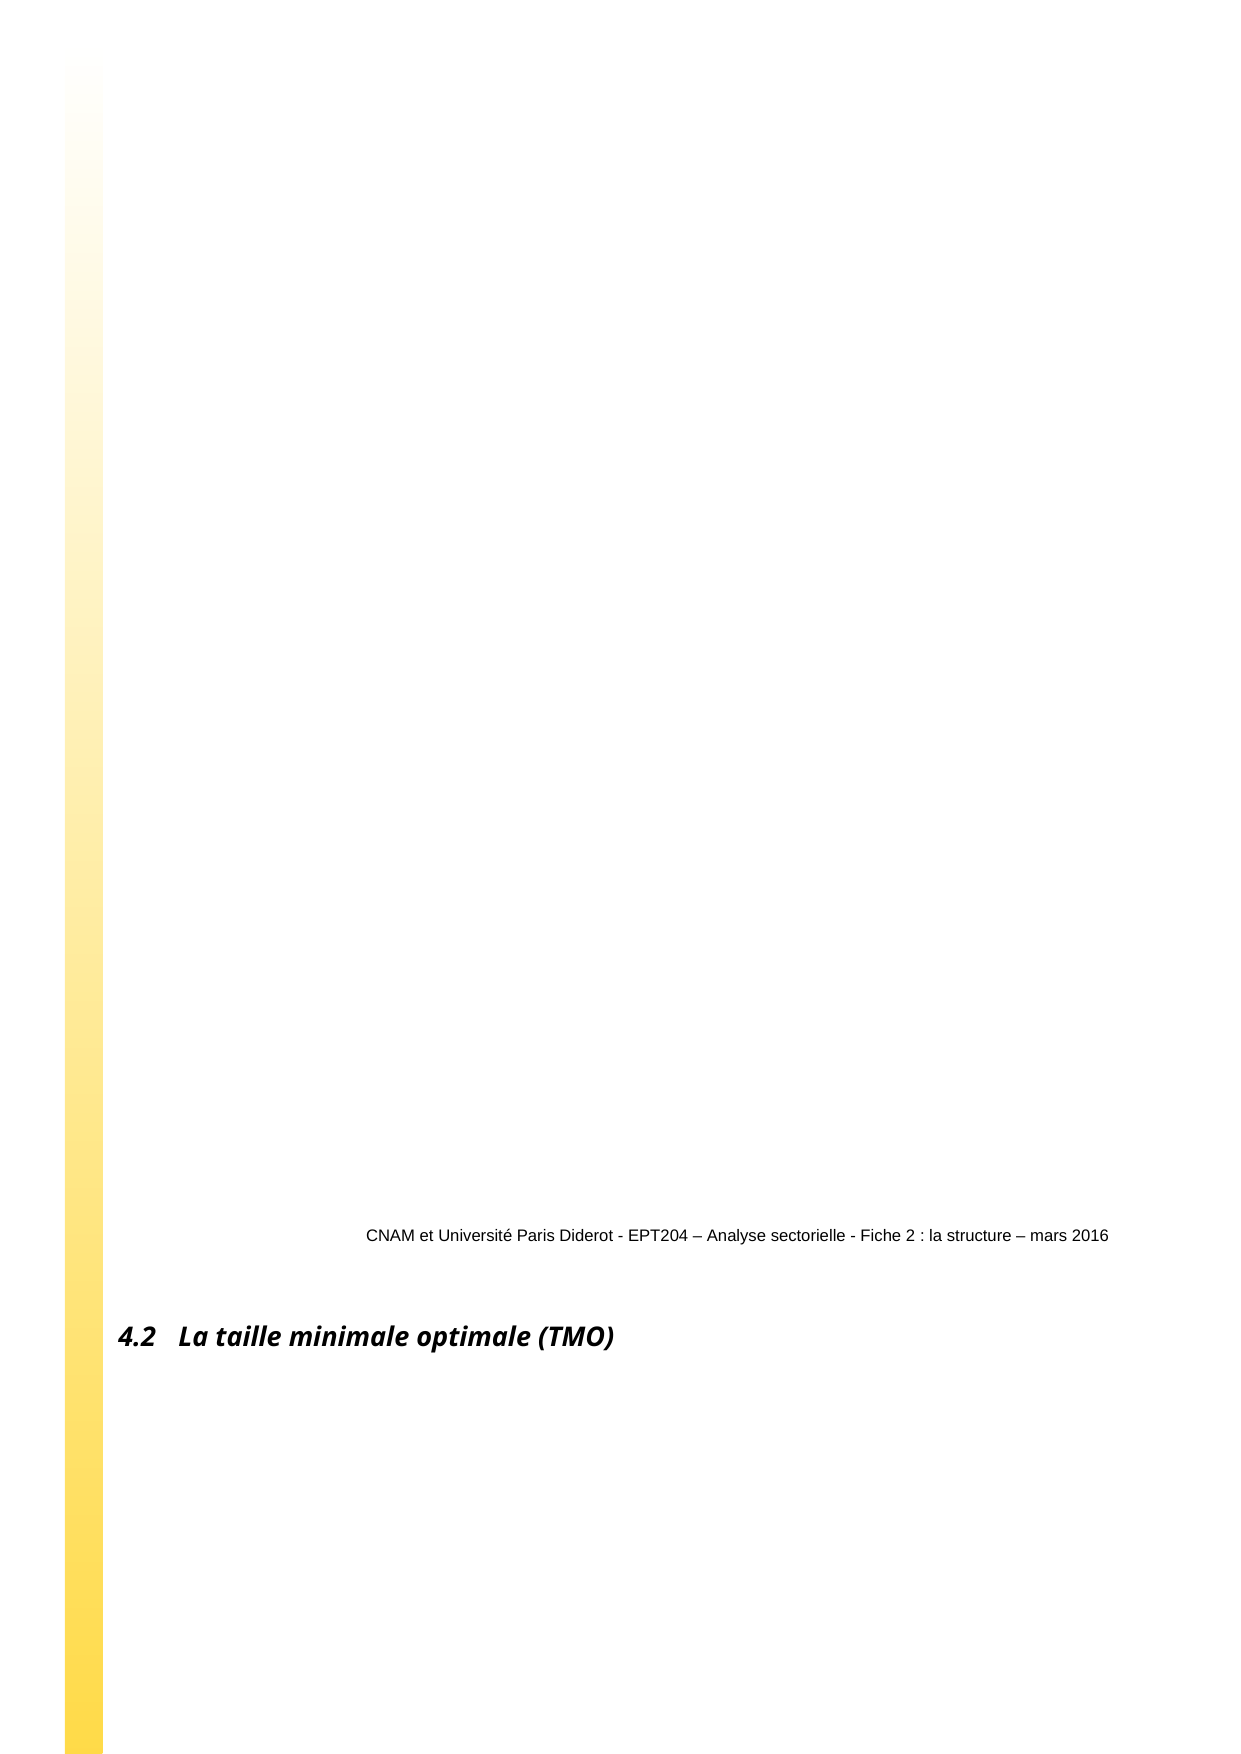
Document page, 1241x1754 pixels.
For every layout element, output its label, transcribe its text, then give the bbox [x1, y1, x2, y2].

subtitle La taille minimale optimale (TMO) [118, 1318, 1122, 1354]
